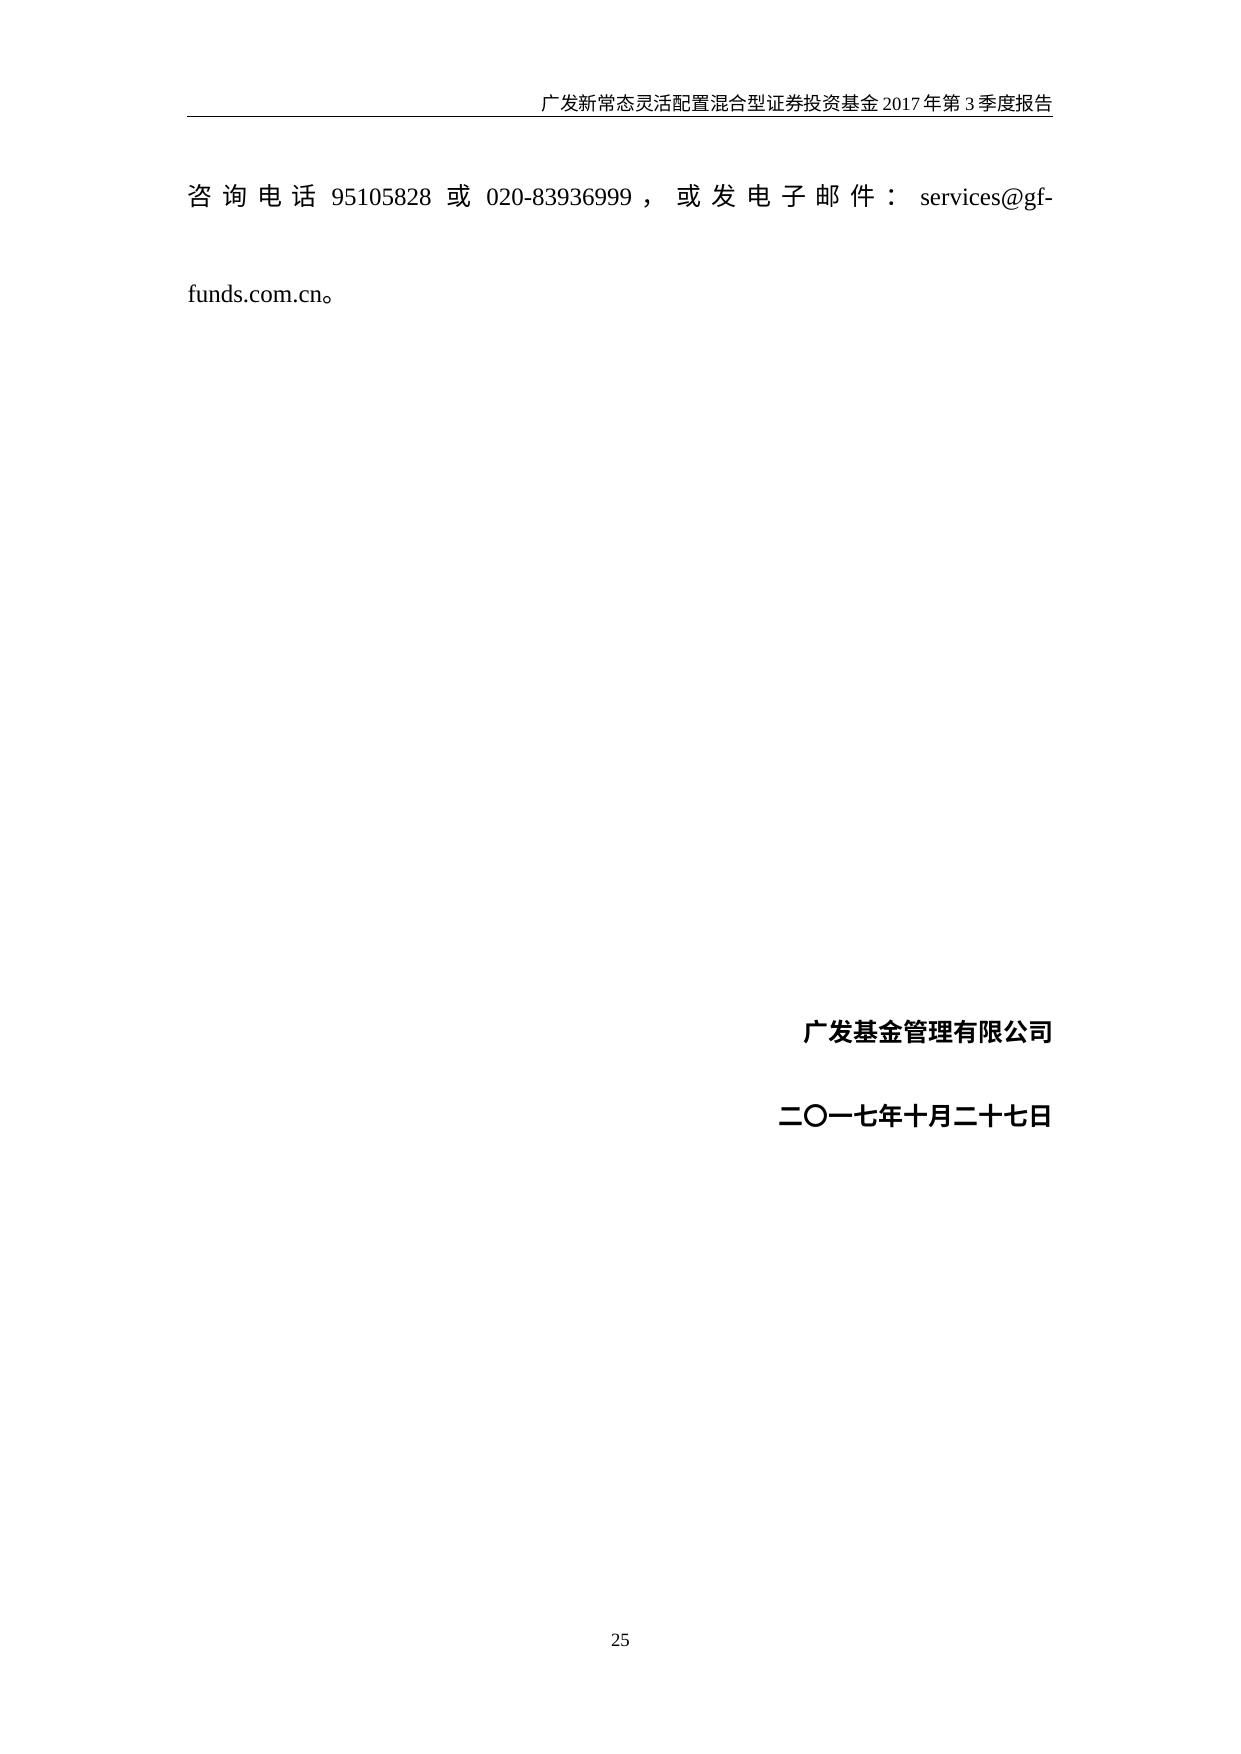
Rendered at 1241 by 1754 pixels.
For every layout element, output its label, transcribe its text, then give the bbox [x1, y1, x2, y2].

text 二〇一七年十月二十七日 [187, 1082, 1053, 1147]
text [187, 162, 1053, 324]
text 广发基金管理有限公司 [187, 998, 1053, 1063]
